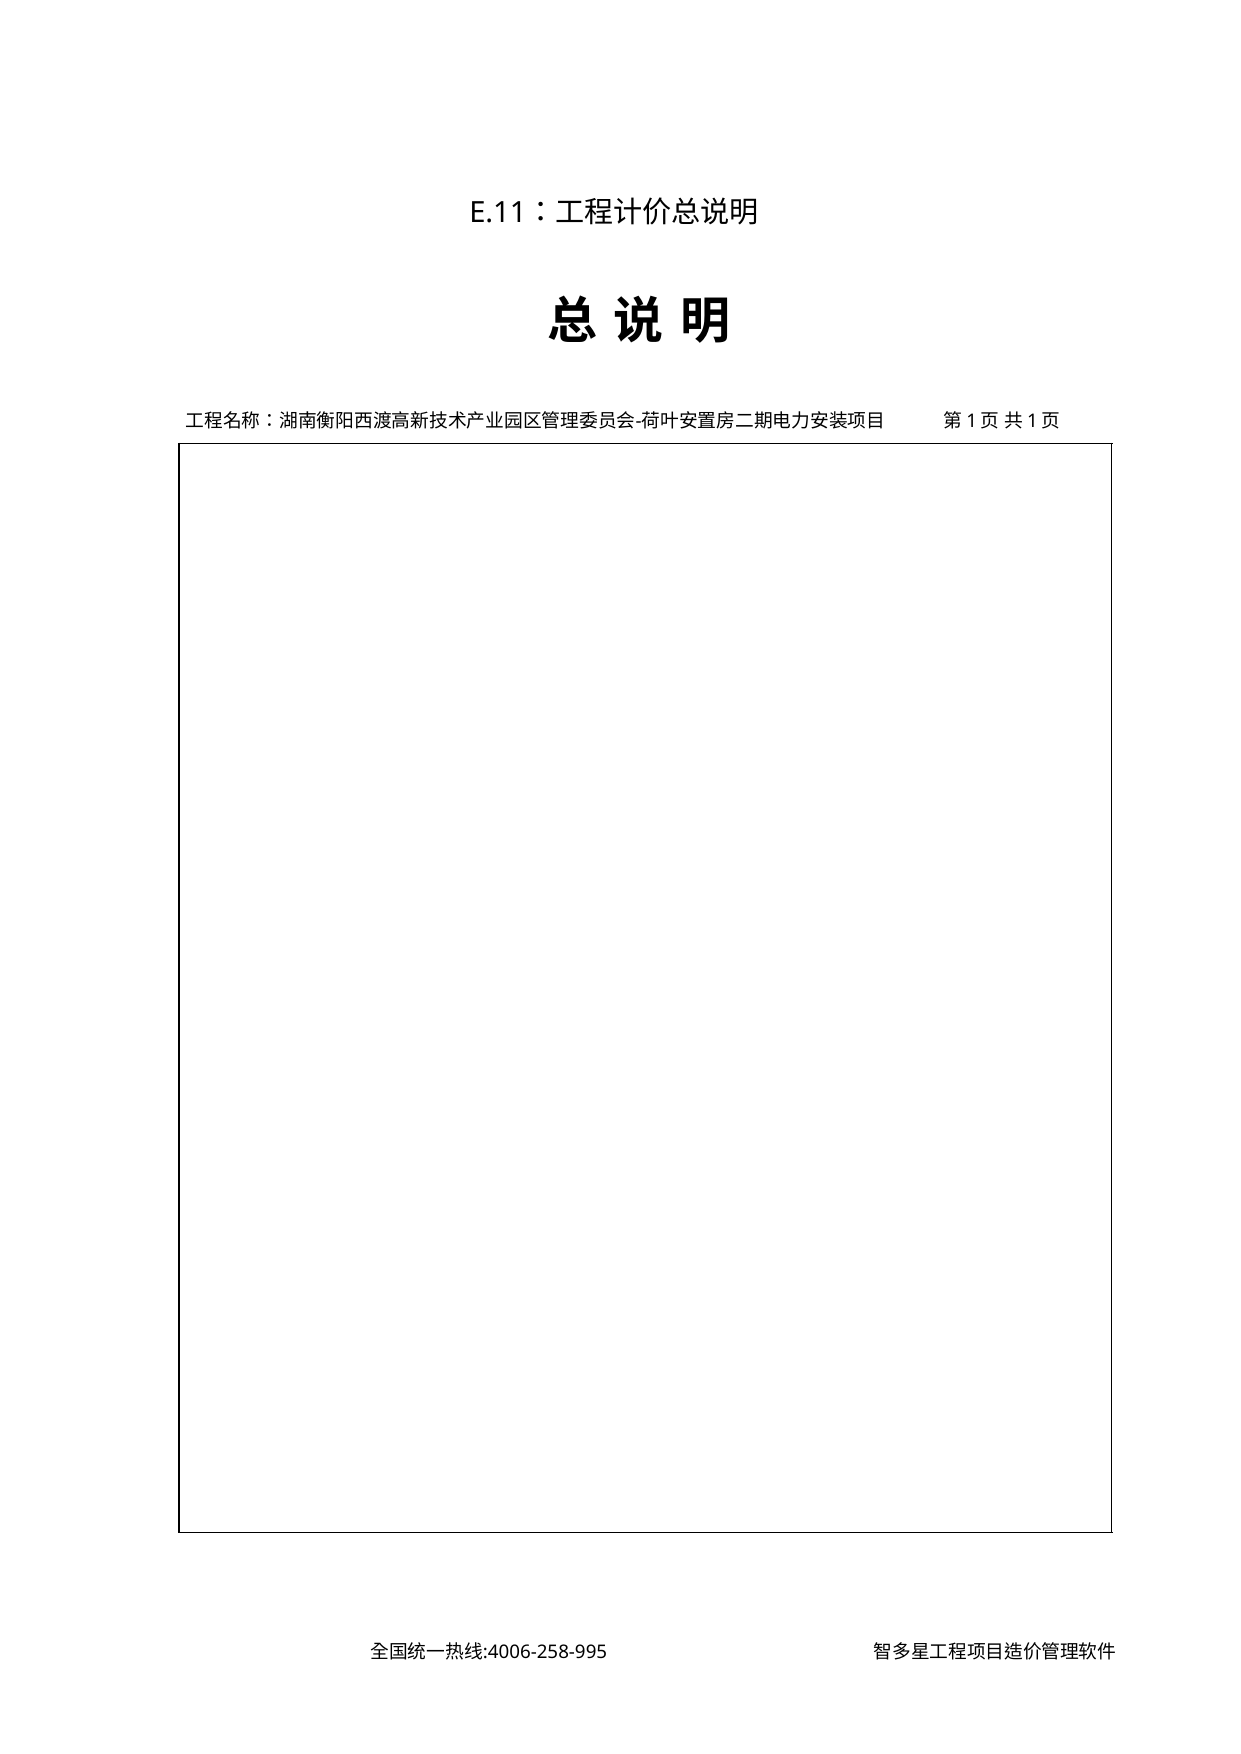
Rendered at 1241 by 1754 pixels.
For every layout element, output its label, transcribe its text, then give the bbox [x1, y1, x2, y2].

text 工程名称：湖南衡阳西渡高新技术产业园区管理委员会-荷叶安置房二期电力安装项目 第1页 共1页 [185, 409, 1116, 432]
table_header [180, 444, 1111, 1532]
text E.11：工程计价总说明 [469, 194, 1116, 230]
text 总 说 明 [547, 289, 1116, 351]
